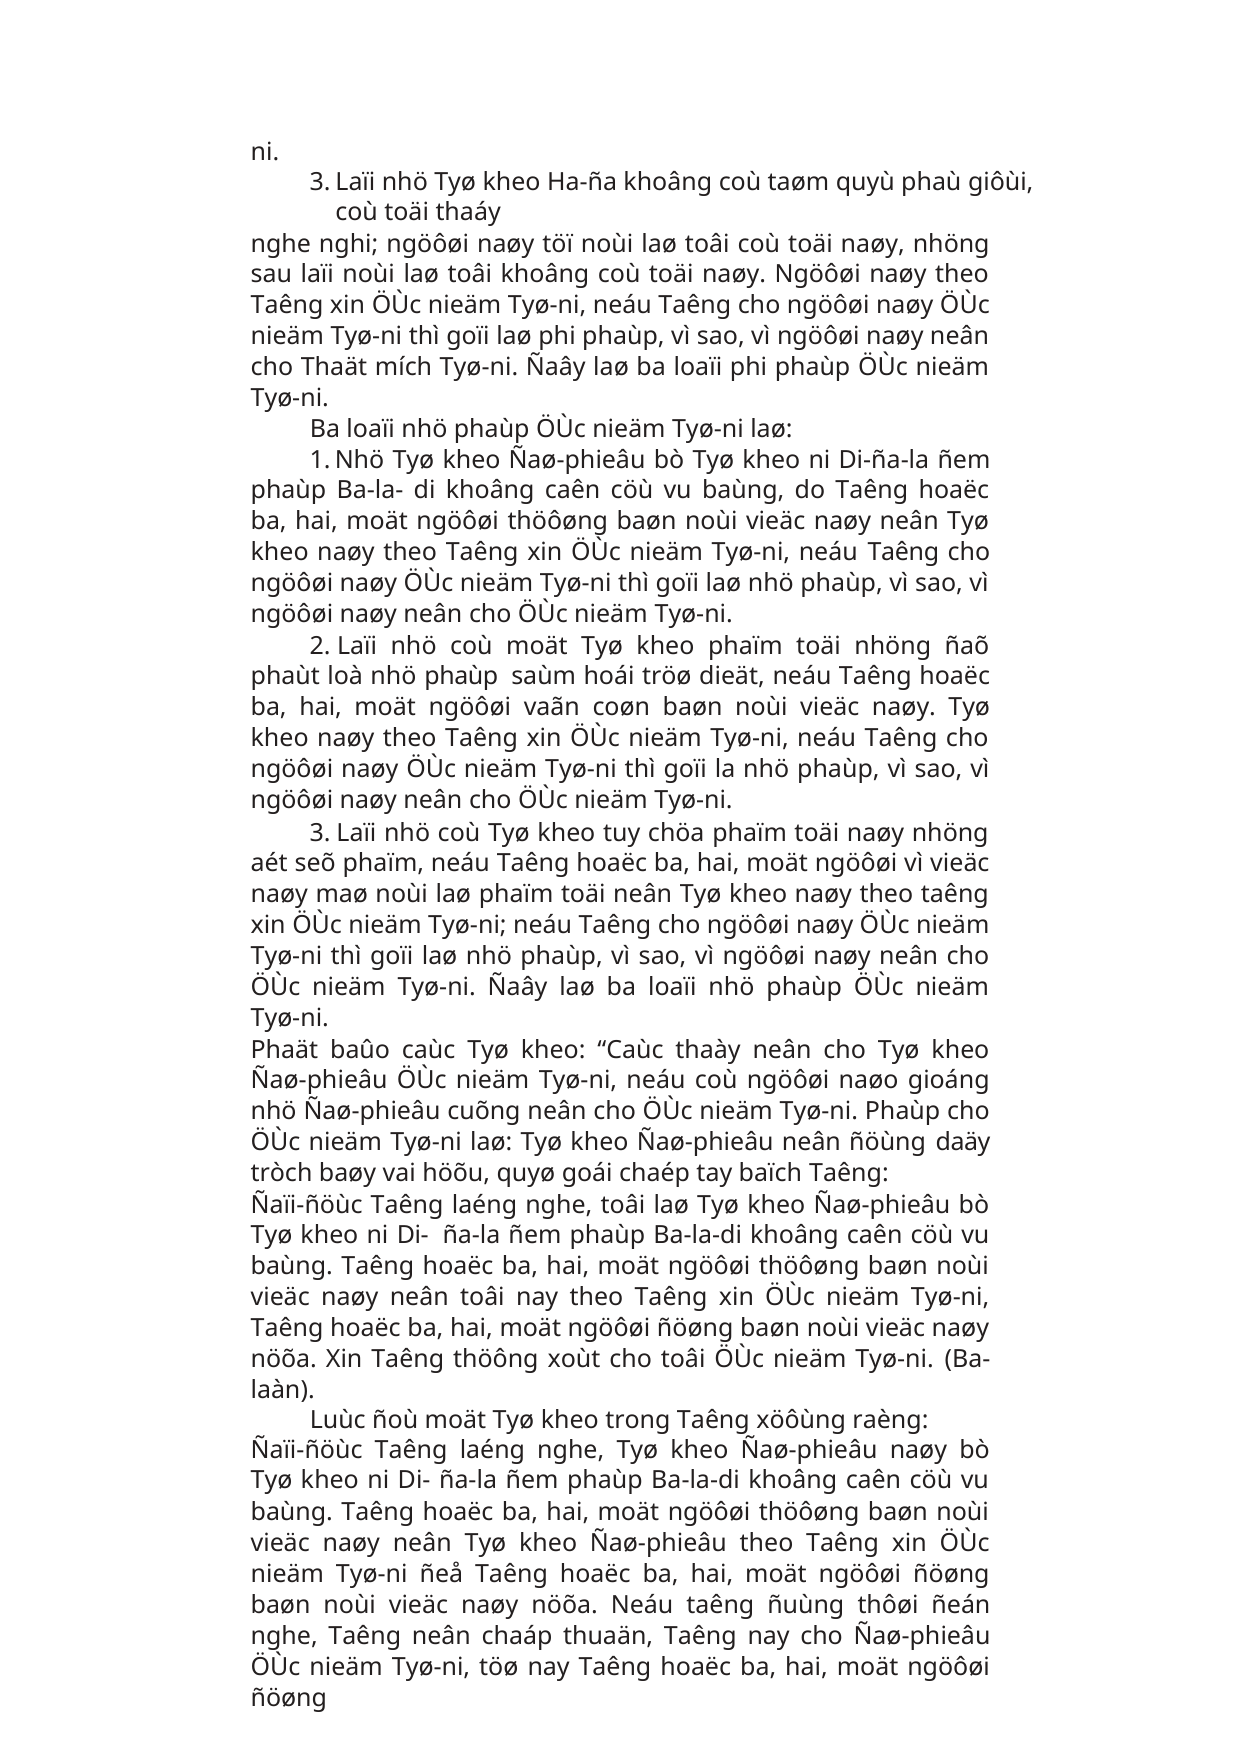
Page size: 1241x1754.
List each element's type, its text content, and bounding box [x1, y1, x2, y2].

text Ñaïi-ñöùc Taêng laéng nghe, Tyø kheo Ñaø-phieâu naøy bò Tyø kheo ni Di- ña-la ñem phaùp Ba-la-di khoâng caên cöù vu baùng. Taêng hoaëc ba, hai, moät ngöôøi thöôøng baøn noùi vieäc naøy neân Tyø kheo Ñaø-phieâu theo Taêng xin ÖÙc nieäm Tyø-ni ñeå Taêng hoaëc ba, hai, moät ngöôøi ñöøng baøn noùi vieäc naøy nöõa. Neáu taêng ñuùng thôøi ñeán nghe, Taêng neân chaáp thuaän, Taêng nay cho Ñaø-phieâu ÖÙc nieäm Tyø-ni, töø nay Taêng hoaëc ba, hai, moät ngöôøi ñöøng [250, 1434, 990, 1713]
text nghe nghi; ngöôøi naøy töï noùi laø toâi coù toäi naøy, nhöng sau laïi noùi laø toâi khoâng coù toäi naøy. Ngöôøi naøy theo Taêng xin ÖÙc nieäm Tyø-ni, neáu Taêng cho ngöôøi naøy ÖÙc nieäm Tyø-ni thì goïi laø phi phaùp, vì sao, vì ngöôøi naøy neân cho Thaät mích Tyø-ni. Ñaây laø ba loaïi phi phaùp ÖÙc nieäm Tyø-ni. [250, 228, 990, 414]
list Laïi nhö coù moät Tyø kheo phaïm toäi nhöng ñaõ phaùt loà nhö phaùp saùm hoái tröø dieät, neáu Taêng hoaëc ba, hai, moät ngöôøi vaãn coøn baøn noùi vieäc naøy. Tyø kheo naøy theo Taêng xin ÖÙc nieäm Tyø-ni, neáu Taêng cho ngöôøi naøy ÖÙc nieäm Tyø-ni thì goïi la nhö phaùp, vì sao, vì ngöôøi naøy neân cho ÖÙc nieäm Tyø-ni. [250, 630, 990, 816]
list Nhö Tyø kheo Ñaø-phieâu bò Tyø kheo ni Di-ña-la ñem phaùp Ba-la- di khoâng caên cöù vu baùng, do Taêng hoaëc ba, hai, moät ngöôøi thöôøng baøn noùi vieäc naøy neân Tyø kheo naøy theo Taêng xin ÖÙc nieäm Tyø-ni, neáu Taêng cho ngöôøi naøy ÖÙc nieäm Tyø-ni thì goïi laø nhö phaùp, vì sao, vì ngöôøi naøy neân cho ÖÙc nieäm Tyø-ni. [250, 444, 990, 630]
text ni. [250, 134, 1065, 167]
text Ba loaïi nhö phaùp ÖÙc nieäm Tyø-ni laø: [309, 414, 1065, 443]
text Ñaïi-ñöùc Taêng laéng nghe, toâi laø Tyø kheo Ñaø-phieâu bò Tyø kheo ni Di- ña-la ñem phaùp Ba-la-di khoâng caên cöù vu baùng. Taêng hoaëc ba, hai, moät ngöôøi thöôøng baøn noùi vieäc naøy neân toâi nay theo Taêng xin ÖÙc nieäm Tyø-ni, Taêng hoaëc ba, hai, moät ngöôøi ñöøng baøn noùi vieäc naøy nöõa. Xin Taêng thöông xoùt cho toâi ÖÙc nieäm Tyø-ni. (Ba-laàn). [250, 1188, 990, 1406]
text Luùc ñoù moät Tyø kheo trong Taêng xöôùng raèng: [309, 1406, 1065, 1434]
list Laïi nhö coù Tyø kheo tuy chöa phaïm toäi naøy nhöng aét seõ phaïm, neáu Taêng hoaëc ba, hai, moät ngöôøi vì vieäc naøy maø noùi laø phaïm toäi neân Tyø kheo naøy theo taêng xin ÖÙc nieäm Tyø-ni; neáu Taêng cho ngöôøi naøy ÖÙc nieäm Tyø-ni thì goïi laø nhö phaùp, vì sao, vì ngöôøi naøy neân cho ÖÙc nieäm Tyø-ni. Ñaây laø ba loaïi nhö phaùp ÖÙc nieäm Tyø-ni. [250, 816, 990, 1033]
text Phaät baûo caùc Tyø kheo: “Caùc thaày neân cho Tyø kheo Ñaø-phieâu ÖÙc nieäm Tyø-ni, neáu coù ngöôøi naøo gioáng nhö Ñaø-phieâu cuõng neân cho ÖÙc nieäm Tyø-ni. Phaùp cho ÖÙc nieäm Tyø-ni laø: Tyø kheo Ñaø-phieâu neân ñöùng daäy tròch baøy vai höõu, quyø goái chaép tay baïch Taêng: [250, 1033, 990, 1188]
list Laïi nhö Tyø kheo Ha-ña khoâng coù taøm quyù phaù giôùi, coù toäi thaáy [309, 167, 1065, 226]
